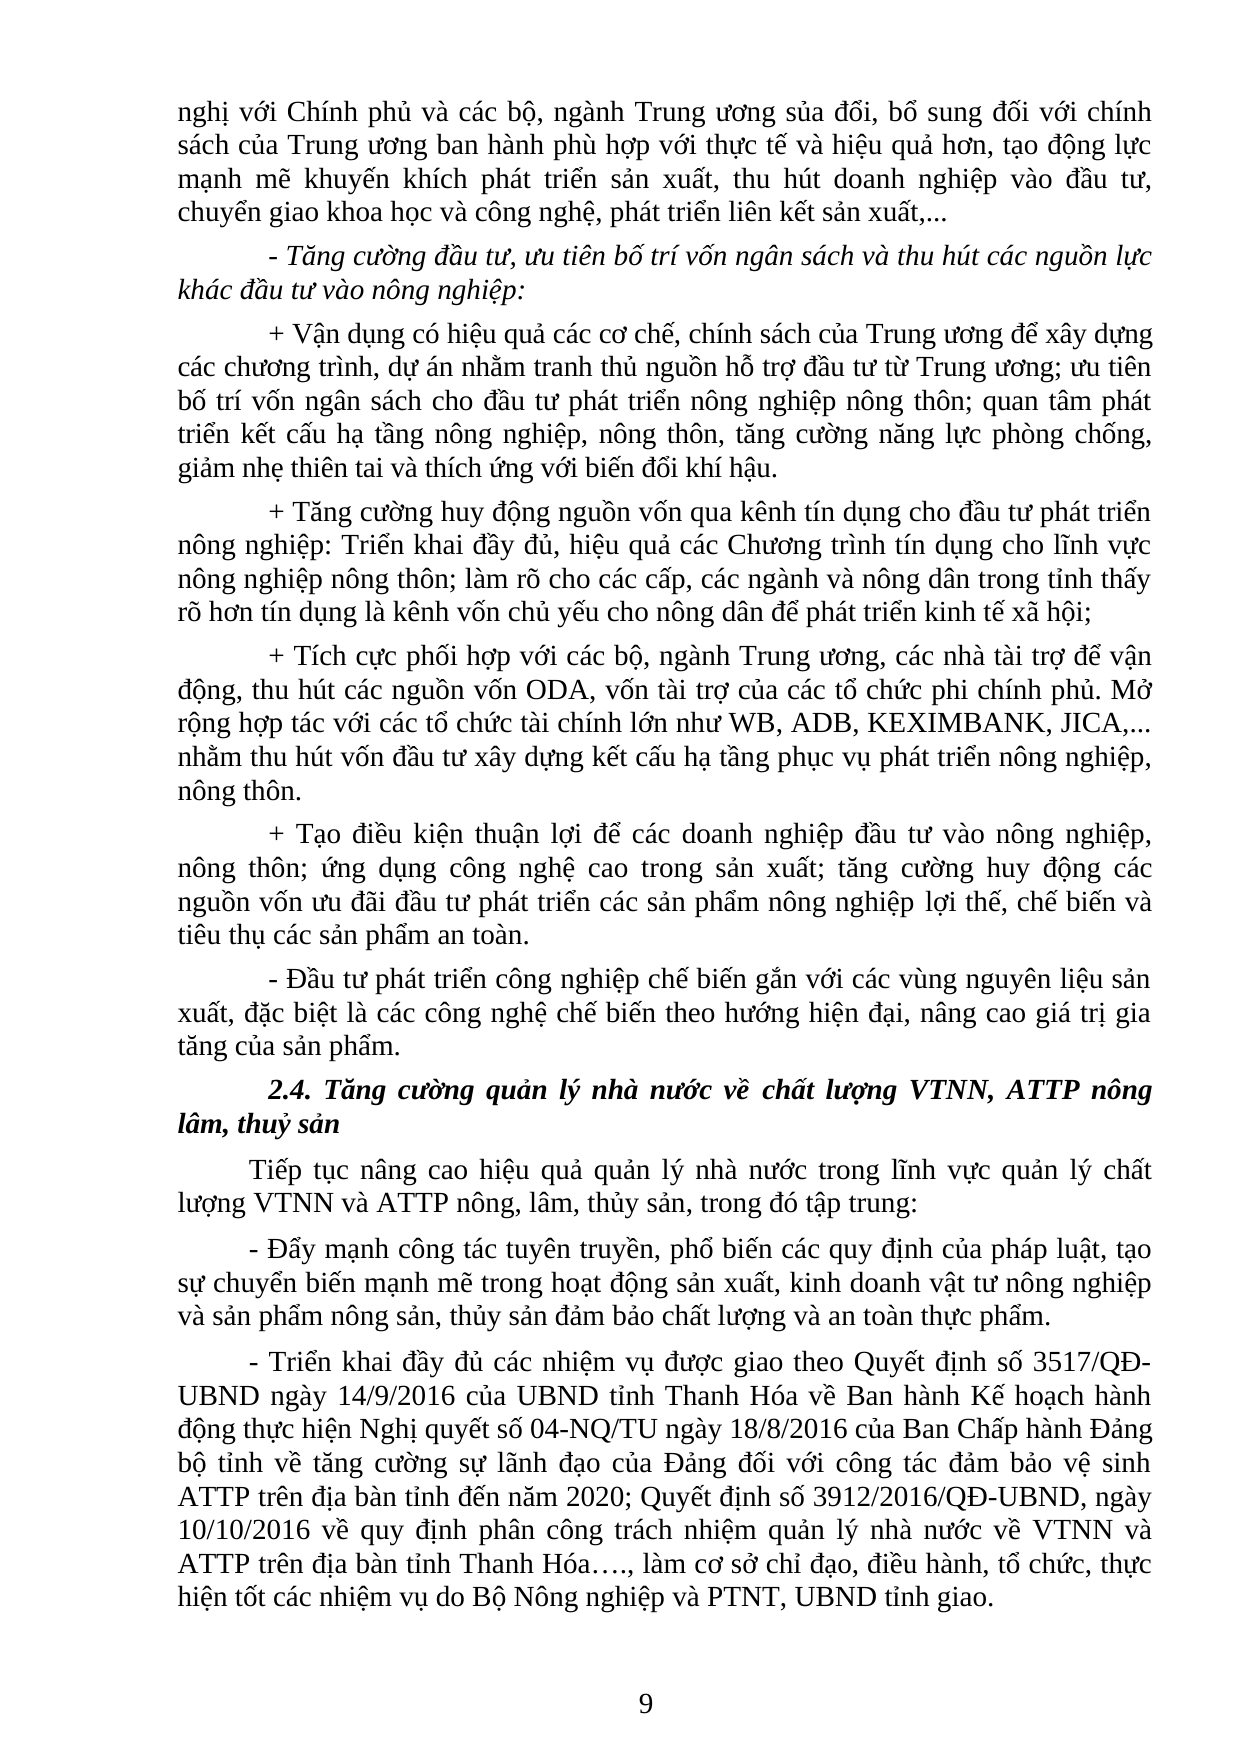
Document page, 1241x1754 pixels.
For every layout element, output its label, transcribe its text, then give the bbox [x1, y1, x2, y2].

text - Đẩy mạnh công tác tuyên truyền, phổ biến các quy định của pháp luật, tạo sự chuyển biến mạnh mẽ trong hoạt động sản xuất, kinh doanh vật tư nông nghiệp và sản phẩm nông sản, thủy sản đảm bảo chất lượng và an toàn thực phẩm. [177, 1231, 1153, 1332]
text - Tăng cường đầu tư, ưu tiên bố trí vốn ngân sách và thu hút các nguồn lực khác đầu tư vào nông nghiệp: [177, 238, 1153, 305]
text - Triển khai đầy đủ các nhiệm vụ được giao theo Quyết định số 3517/QĐ-UBND ngày 14/9/2016 của UBND tỉnh Thanh Hóa về Ban hành Kế hoạch hành động thực hiện Nghị quyết số 04-NQ/TU ngày 18/8/2016 của Ban Chấp hành Đảng bộ tỉnh về tăng cường sự lãnh đạo của Đảng đối với công tác đảm bảo vệ sinh ATTP trên địa bàn tỉnh đến năm 2020; Quyết định số 3912/2016/QĐ-UBND, ngày 10/10/2016 về quy định phân công trách nhiệm quản lý nhà nước về VTNN và ATTP trên địa bàn tỉnh Thanh Hóa…., làm cơ sở chỉ đạo, điều hành, tổ chức, thực hiện tốt các nhiệm vụ do Bộ Nông nghiệp và PTNT, UBND tỉnh giao. [177, 1344, 1153, 1613]
text + Vận dụng có hiệu quả các cơ chế, chính sách của Trung ương để xây dựng các chương trình, dự án nhằm tranh thủ nguồn hỗ trợ đầu tư từ Trung ương; ưu tiên bố trí vốn ngân sách cho đầu tư phát triển nông nghiệp nông thôn; quan tâm phát triển kết cấu hạ tầng nông nghiệp, nông thôn, tăng cường năng lực phòng chống, giảm nhẹ thiên tai và thích ứng với biến đổi khí hậu. [177, 316, 1153, 483]
text + Tạo điều kiện thuận lợi để các doanh nghiệp đầu tư vào nông nghiệp, nông thôn; ứng dụng công nghệ cao trong sản xuất; tăng cường huy động các nguồn vốn ưu đãi đầu tư phát triển các sản phẩm nông nghiệp lợi thế, chế biến và tiêu thụ các sản phẩm an toàn. [177, 817, 1153, 951]
text + Tăng cường huy động nguồn vốn qua kênh tín dụng cho đầu tư phát triển nông nghiệp: Triển khai đầy đủ, hiệu quả các Chương trình tín dụng cho lĩnh vực nông nghiệp nông thôn; làm rõ cho các cấp, các ngành và nông dân trong tỉnh thấy rõ hơn tín dụng là kênh vốn chủ yếu cho nông dân để phát triển kinh tế xã hội; [177, 494, 1153, 628]
text Tiếp tục nâng cao hiệu quả quản lý nhà nước trong lĩnh vực quản lý chất lượng VTNN và ATTP nông, lâm, thủy sản, trong đó tập trung: [177, 1152, 1153, 1219]
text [177, 94, 1153, 228]
text - Đầu tư phát triển công nghiệp chế biến gắn với các vùng nguyên liệu sản xuất, đặc biệt là các công nghệ chế biến theo hướng hiện đại, nâng cao giá trị gia tăng của sản phẩm. [177, 961, 1153, 1062]
text 2.4. Tăng cường quản lý nhà nước về chất lượng VTNN, ATTP nông lâm, thuỷ sản [177, 1072, 1153, 1139]
text + Tích cực phối hợp với các bộ, ngành Trung ương, các nhà tài trợ để vận động, thu hút các nguồn vốn ODA, vốn tài trợ của các tổ chức phi chính phủ. Mở rộng hợp tác với các tổ chức tài chính lớn như WB, ADB, KEXIMBANK, JICA,... nhằm thu hút vốn đầu tư xây dựng kết cấu hạ tầng phục vụ phát triển nông nghiệp, nông thôn. [177, 638, 1153, 806]
